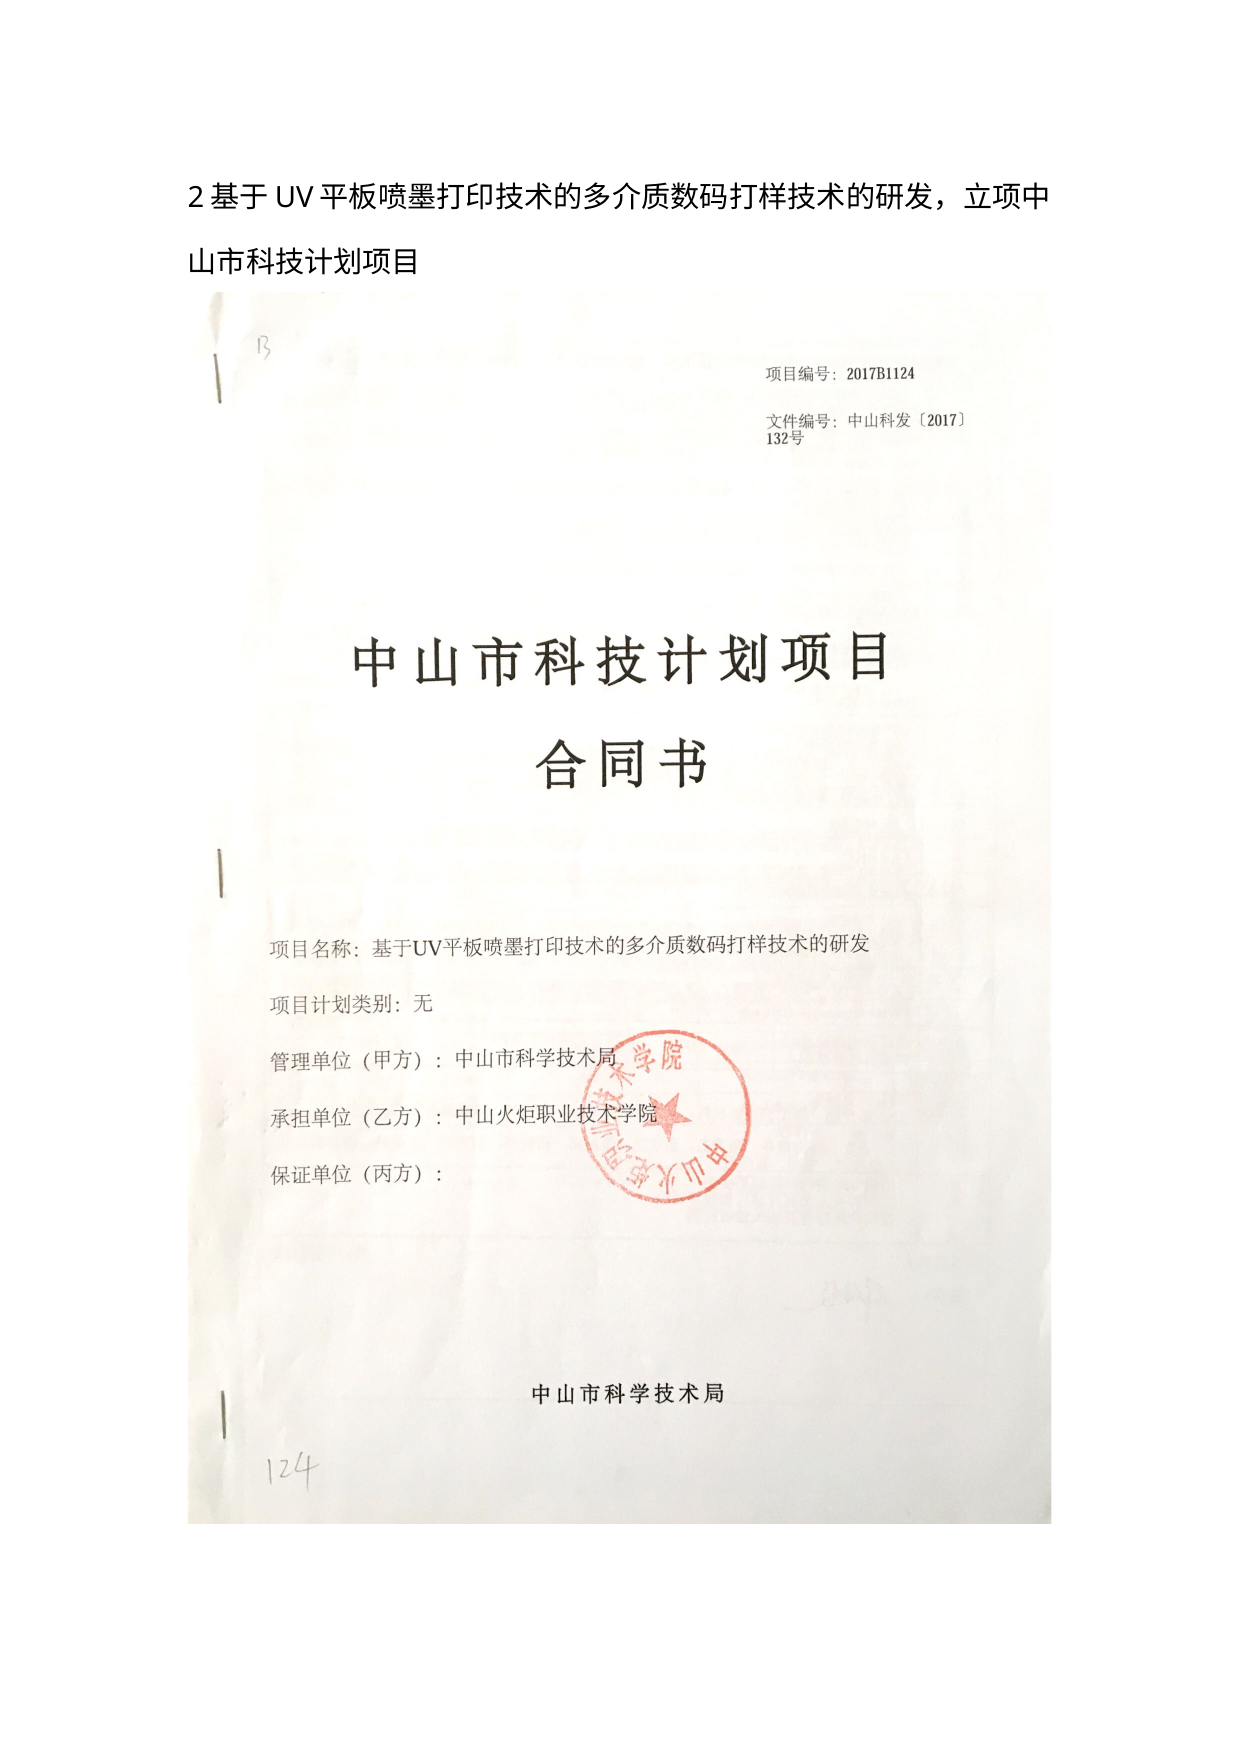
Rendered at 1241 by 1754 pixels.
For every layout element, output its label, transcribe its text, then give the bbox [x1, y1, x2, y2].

text 2基于UV平板喷墨打印技术的多介质数码打样技术的研发，立项中山市科技计划项目 [187, 162, 1053, 292]
picture [187, 292, 1052, 1524]
